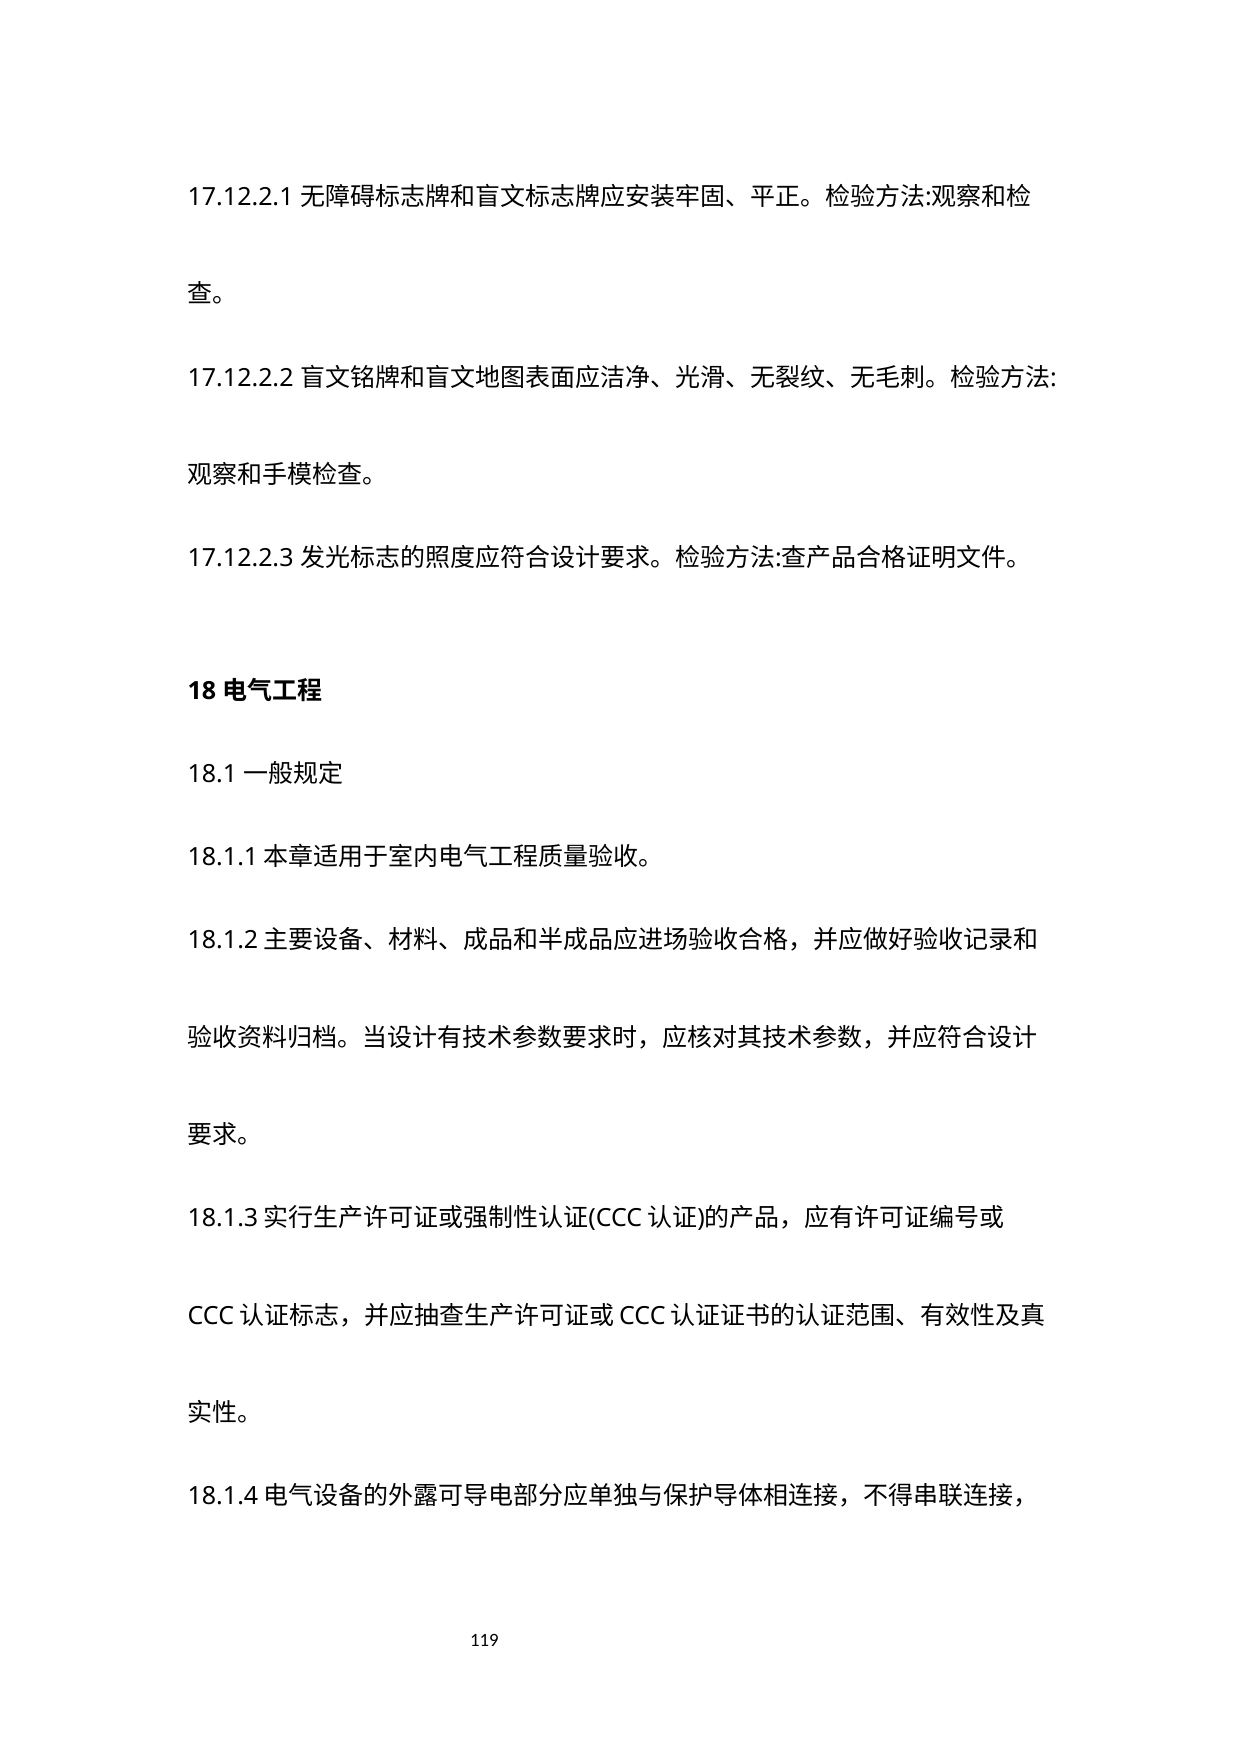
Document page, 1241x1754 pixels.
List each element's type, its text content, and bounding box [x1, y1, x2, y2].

text 18 电气工程 [187, 656, 1053, 721]
text 17.12.2.2 盲文铭牌和盲文地图表面应洁净、光滑、无裂纹、无毛刺。检验方法:观察和手模检查。 [187, 343, 1053, 505]
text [187, 1461, 1053, 1526]
text 17.12.2.3 发光标志的照度应符合设计要求。检验方法:查产品合格证明文件。 [187, 523, 1053, 588]
text 18.1.3实行生产许可证或强制性认证(CCC认证)的产品，应有许可证编号或CCC认证标志，并应抽查生产许可证或CCC认证证书的认证范围、有效性及真实性。 [187, 1183, 1053, 1443]
text 17.12.2.1 无障碍标志牌和盲文标志牌应安装牢固、平正。检验方法:观察和检查。 [187, 162, 1053, 324]
text 18.1 一般规定 [187, 739, 1053, 804]
text 18.1.1本章适用于室内电气工程质量验收。 [187, 822, 1053, 887]
text 18.1.2主要设备、材料、成品和半成品应进场验收合格，并应做好验收记录和验收资料归档。当设计有技术参数要求时，应核对其技术参数，并应符合设计要求。 [187, 905, 1053, 1165]
